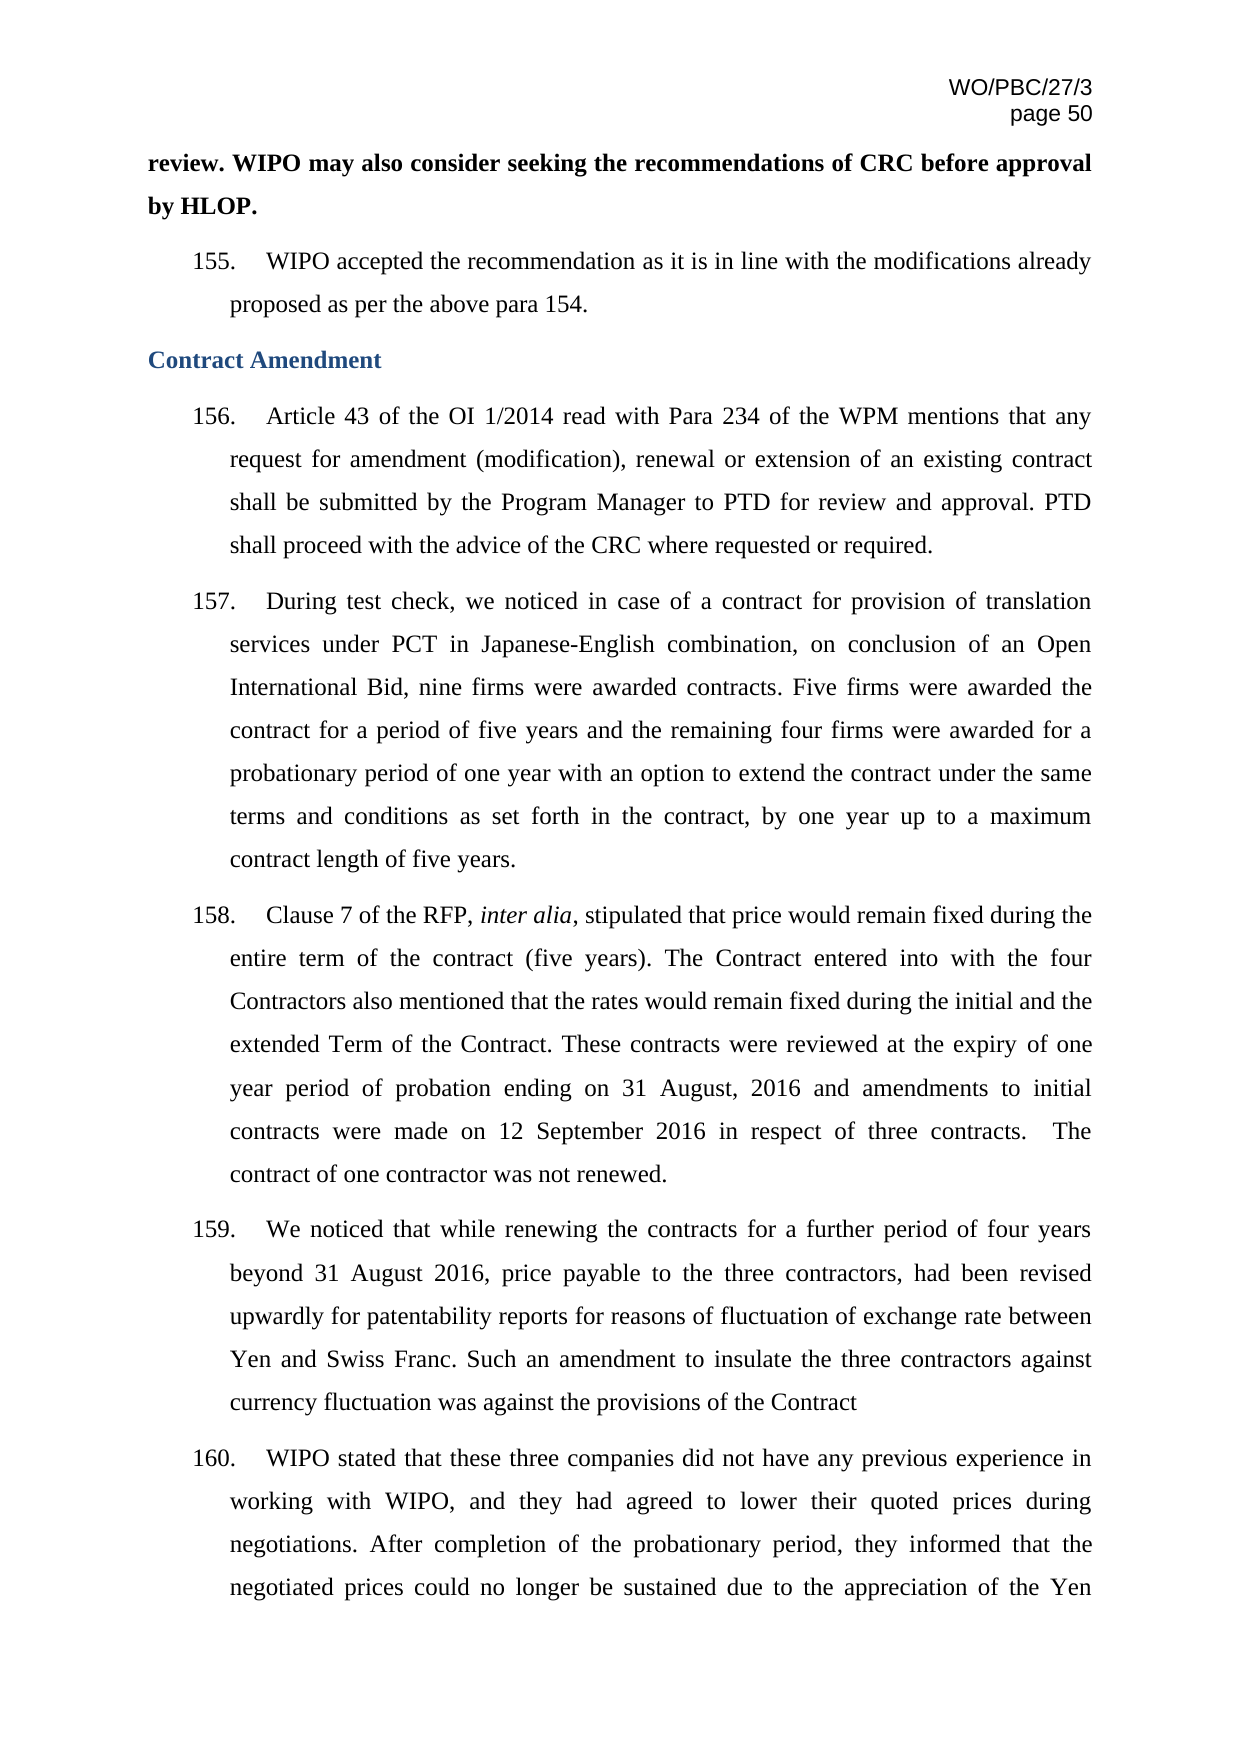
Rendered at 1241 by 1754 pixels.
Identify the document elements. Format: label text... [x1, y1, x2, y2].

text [148, 148, 1093, 219]
list During test check, we noticed in case of a contract for provision of translation services under PCT in Japanese-English combination, on conclusion of an Open International Bid, nine firms were awarded contracts. Five firms were awarded the contract for a period of five years and the remaining four firms were awarded for a probationary period of one year with an option to extend the contract under the same terms and conditions as set forth in the contract, by one year up to a maximum contract length of five years. [192, 586, 1093, 873]
text Contract Amendment [148, 345, 1093, 374]
list WIPO accepted the recommendation as it is in line with the modifications already proposed as per the above para 154. [192, 246, 1093, 318]
list We noticed that while renewing the contracts for a further period of four years beyond 31 August 2016, price payable to the three contractors, had been revised upwardly for patentability reports for reasons of fluctuation of exchange rate between Yen and Swiss Franc. Such an amendment to insulate the three contractors against currency fluctuation was against the provisions of the Contract [192, 1214, 1093, 1416]
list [192, 1443, 1093, 1601]
list Clause 7 of the RFP, inter alia, stipulated that price would remain fixed during the entire term of the contract (five years). The Contract entered into with the four Contractors also mentioned that the rates would remain fixed during the initial and the extended Term of the Contract. These contracts were reviewed at the expiry of one year period of probation ending on 31 August, 2016 and amendments to initial contracts were made on 12 September 2016 in respect of three contracts. The contract of one contractor was not renewed. [192, 900, 1093, 1188]
list Article 43 of the OI 1/2014 read with Para 234 of the WPM mentions that any request for amendment (modification), renewal or extension of an existing contract shall be submitted by the Program Manager to PTD for review and approval. PTD shall proceed with the advice of the CRC where requested or required. [192, 401, 1093, 559]
